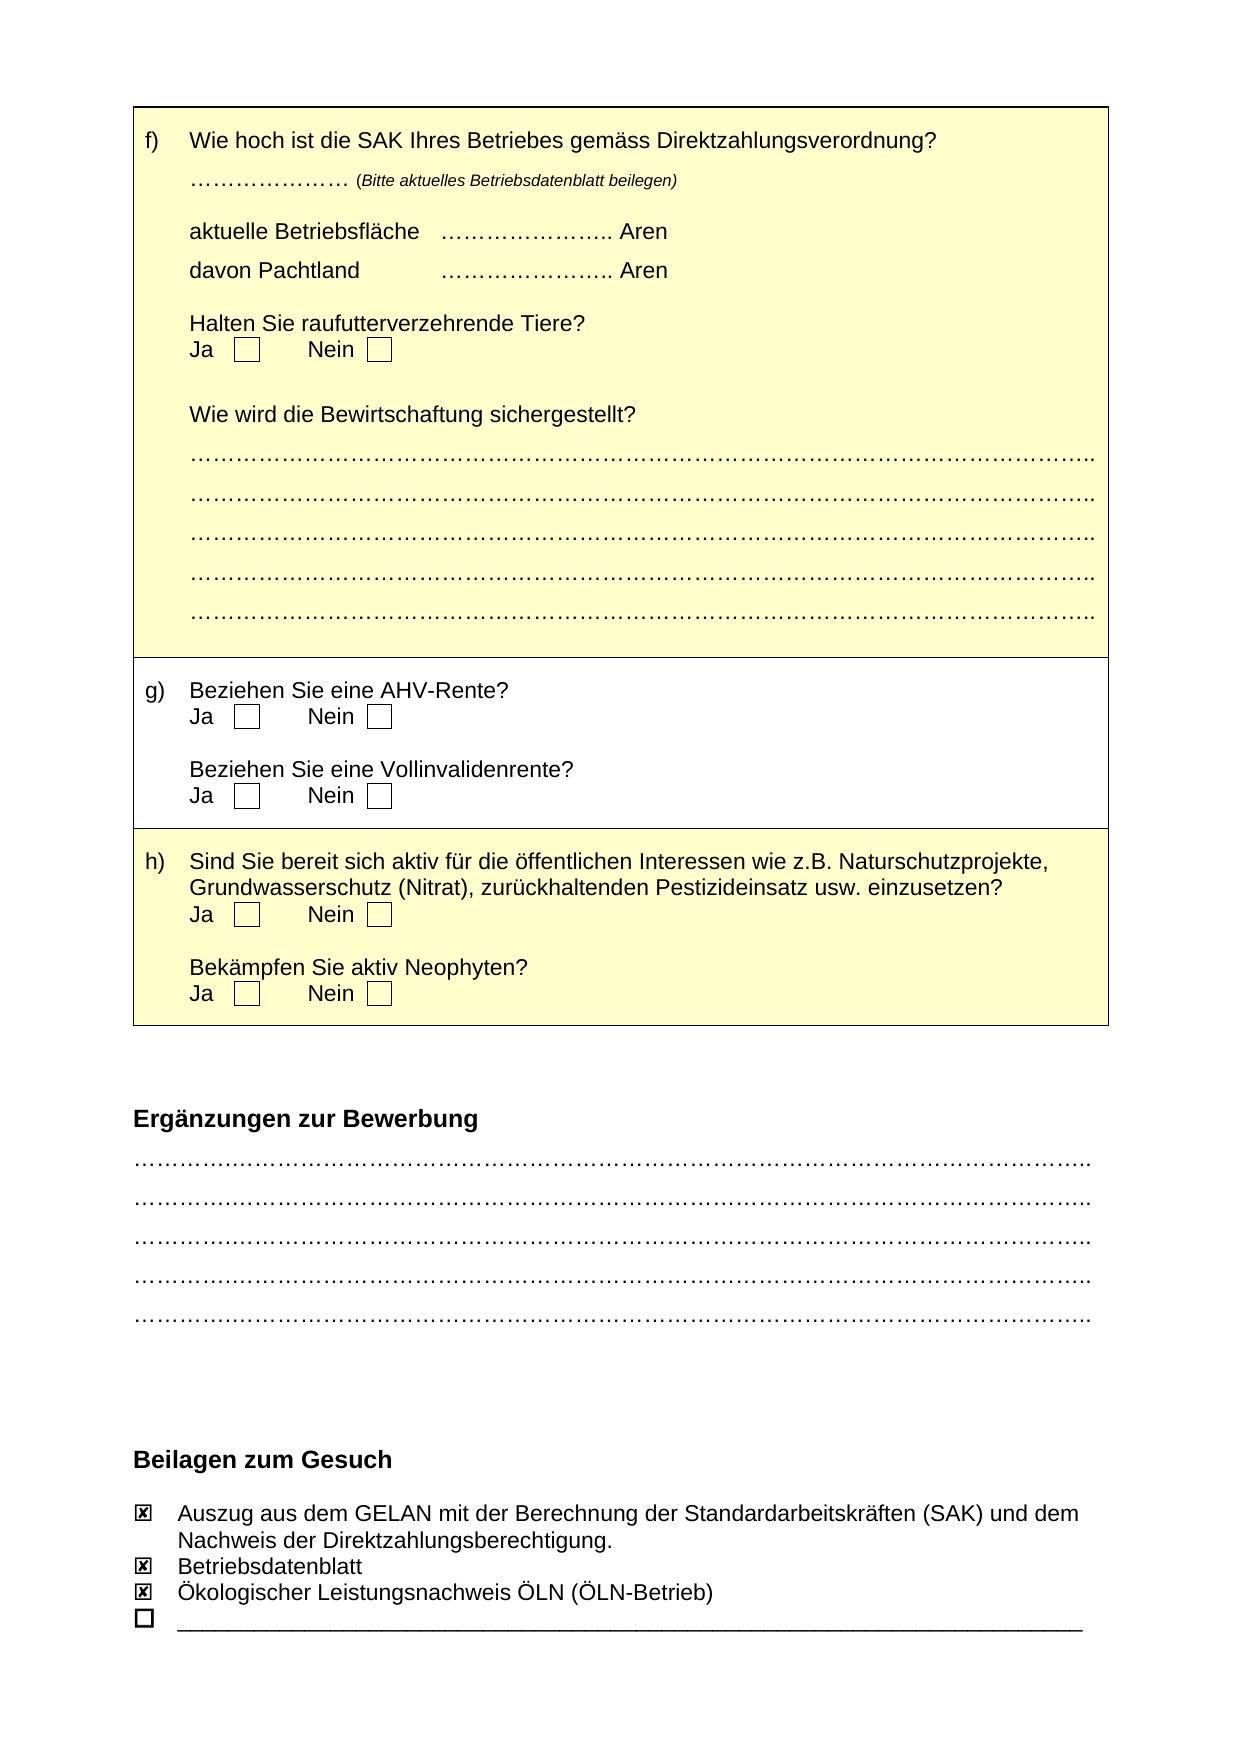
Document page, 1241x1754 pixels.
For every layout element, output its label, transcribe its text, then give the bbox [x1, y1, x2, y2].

list Betriebsdatenblatt [133, 1553, 1092, 1579]
text ………….………………………………………………………………………………………………….. [133, 1145, 1092, 1172]
text ………….………………………………………………………………………………………………….. [133, 1223, 1092, 1249]
list _______________________________________________________________________ [133, 1606, 1092, 1632]
list Ökologischer Leistungsnachweis ÖLN (ÖLN-Betrieb) [133, 1579, 1092, 1606]
table_cell h) Sind Sie bereit sich aktiv für die öffentlichen Interessen wie z.B. Naturschutzprojekte, Grundwasserschutz (Nitrat), zurückhaltenden Pestizideinsatz usw. einzusetzen? Ja Nein Bekämpfen Sie aktiv Neophyten? Ja Nein [134, 829, 1108, 1025]
text ………….………………………………………………………………………………………………….. [133, 1184, 1092, 1211]
text ………….………………………………………………………………………………………………….. [133, 1262, 1092, 1288]
list Auszug aus dem GELAN mit der Berechnung der Standardarbeitskräften (SAK) und dem Nachweis der Direktzahlungsberechtigung. [133, 1500, 1092, 1553]
text Ergänzungen zur Bewerbung [133, 1104, 1092, 1133]
table_cell g) Beziehen Sie eine AHV-Rente? Ja Nein Beziehen Sie eine Vollinvalidenrente? Ja Nein [134, 658, 1108, 828]
table_header f) Wie hoch ist die SAK Ihres Betriebes gemäss Direktzahlungsverordnung? ………………… (Bitte aktuelles Betriebsdatenblatt beilegen) aktuelle Betriebsfläche ………………….. Aren davon Pachtland ………………….. Aren Halten Sie raufutterverzehrende Tiere? Ja Nein Wie wird die Bewirtschaftung sichergestellt? ……………………………………………………………………………………………………….. ……………………………………………………………………………………………………….. ……………………………………………………………………………………………………….. ……………………………………………………………………………………………………….. ……………………………………………………………………………………………………….. [134, 108, 1108, 657]
text Beilagen zum Gesuch [133, 1445, 1092, 1474]
text ………….………………………………………………………………………………………………….. [133, 1301, 1092, 1327]
